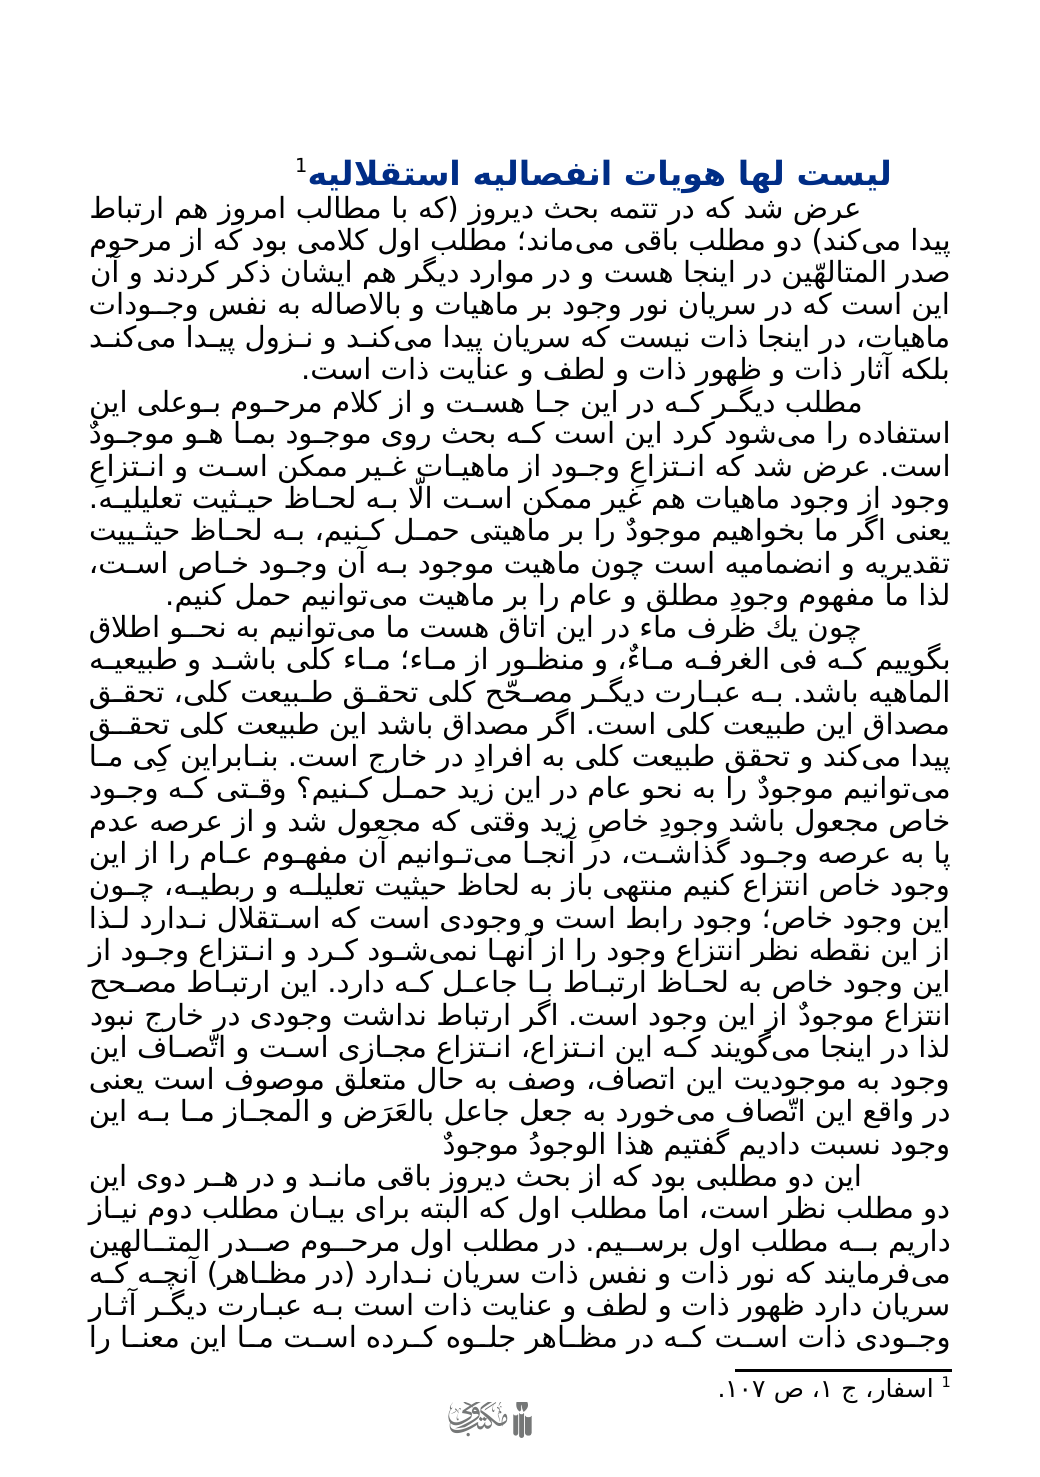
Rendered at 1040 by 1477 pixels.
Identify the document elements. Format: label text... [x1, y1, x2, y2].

text مطلب دیگر كه در این جا هست و از كلام مرحوم بوعلى این استفاده را مى‌شود كرد این است كه بحث روى موجود بما هو موجودٌ است. عرض شد كه انتزاعِ وجود از ماهیات غیر ممكن است و انتزاعِ وجود از وجود ماهیات هم غیر ممكن است الّا به لحاظ حیثیت تعلیلیه. یعنى اگر ما بخواهیم موجودٌ را بر ماهیتى حمل كنیم، به لحاظ حیثییت تقدیریه و انضمامیه است چون ماهیت موجود به آن وجود خاص است، لذا ما مفهوم وجودِ مطلق و عام را بر ماهیت مى‌توانیم حمل كنیم. [89, 386, 951, 612]
text چون یك ظرف ماء در این اتاق هست ما مى‌توانیم به نحو اطلاق بگوییم كه فى الغرفه ماءٌ، و منظور از ماء؛ ماء كلى باشد و طبیعیه الماهیه باشد. به عبارت دیگر مصحّح كلى تحقق طبیعت كلى، تحقق مصداق این طبیعت كلى است. اگر مصداق باشد این طبیعت كلى تحقق پیدا مى‌كند و تحقق طبیعت كلى به افرادِ در خارج است. بنابراین كِى ما مى‌توانیم موجودٌ را به نحو عام در این زید حمل كنیم؟ وقتى كه وجود خاص مجعول باشد وجودِ خاصِ زید وقتى كه مجعول شد و از عرصه عدم پا به عرصه وجود گذاشت، در آنجا مى‌توانیم آن مفهوم عام را از این وجود خاص انتزاع كنیم منتهى باز به لحاظ حیثیت تعلیله و ربطیه، چون این وجود خاص؛ وجود رابط است و وجودى است كه استقلال ندارد لذا از این نقطه نظر انتزاع وجود را از آنها نمى‌شود كرد و انتزاع وجود از این وجود خاص به لحاظ ارتباط با جاعل كه دارد. این ارتباط مصحح انتزاع موجودٌ از این وجود است. اگر ارتباط نداشت وجودى در خارج نبود لذا در اینجا مى‌گویند كه این انتزاع، انتزاع مجازى است و اتّصاف این وجود به موجودیت این اتصاف، وصف به حال متعلق موصوف است یعنى در واقع این اتّصاف مى‌خورد به جعل جاعل بالعَرَض و المجاز ما به این وجود نسبت دادیم گفتیم هذا الوجودُ موجودٌ [89, 612, 951, 1161]
picture [443, 1402, 537, 1438]
subtitle لیست لها هویات انفصالیه استقلالیه‌ [148, 156, 892, 193]
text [89, 1161, 951, 1355]
text عرض شد كه در تتمه بحث دیروز (كه با مطالب امروز هم ارتباط پیدا مى‌كند) دو مطلب باقى مى‌ماند؛ مطلب اول كلامى بود كه از مرحوم صدر المتالهّین در اینجا هست و در موارد دیگر هم ایشان ذكر كردند و آن این است كه در سریان نور وجود بر ماهیات و بالاصاله به نفس وجودات ماهیات، در اینجا ذات نیست كه سریان پیدا مى‌كند و نزول پیدا مى‌كند بلكه آثار ذات و ظهور ذات و لطف و عنایت ذات است. [89, 193, 951, 386]
